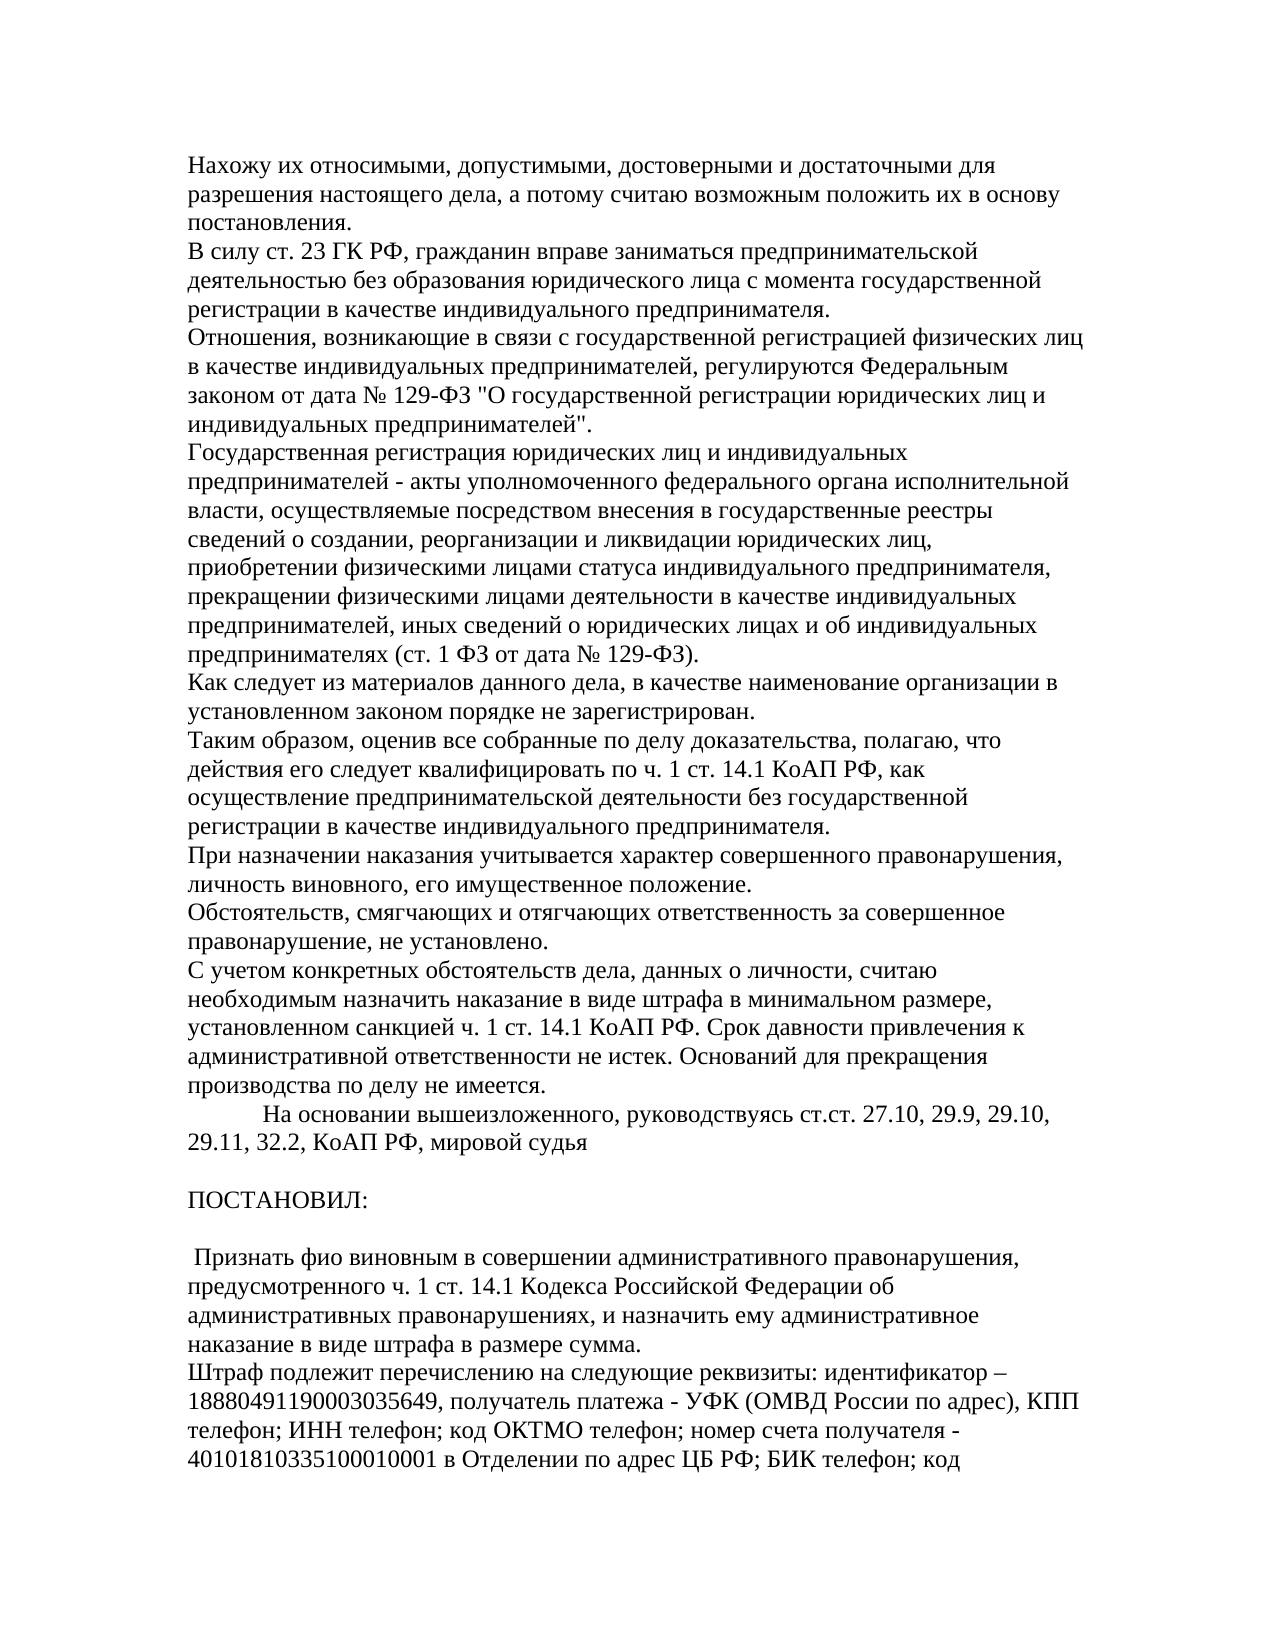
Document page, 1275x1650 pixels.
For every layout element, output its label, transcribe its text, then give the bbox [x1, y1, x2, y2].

text Таким образом, оценив все собранные по делу доказательства, полагаю, что действия его следует квалифицировать по ч. 1 ст. 14.1 КоАП РФ, как осуществление предпринимательской деятельности без государственной регистрации в качестве индивидуального предпринимателя. [187, 725, 1087, 840]
text С учетом конкретных обстоятельств дела, данных о личности, считаю необходимым назначить наказание в виде штрафа в минимальном размере, установленном санкцией ч. 1 ст. 14.1 КоАП РФ. Срок давности привлечения к административной ответственности не истек. Оснований для прекращения производства по делу не имеется. [187, 955, 1087, 1099]
text На основании вышеизложенного, руководствуясь ст.ст. 27.10, 29.9, 29.10, 29.11, 32.2, КоАП РФ, мировой судья [187, 1099, 1087, 1156]
text ПОСТАНОВИЛ: [187, 1185, 1087, 1214]
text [187, 1357, 1087, 1472]
text Обстоятельств, смягчающих и отягчающих ответственность за совершенное правонарушение, не установлено. [187, 897, 1087, 955]
text Государственная регистрация юридических лиц и индивидуальных предпринимателей - акты уполномоченного федерального органа исполнительной власти, осуществляемые посредством внесения в государственные реестры сведений о создании, реорганизации и ликвидации юридических лиц, приобретении физическими лицами статуса индивидуального предпринимателя, прекращении физическими лицами деятельности в качестве индивидуальных предпринимателей, иных сведений о юридических лицах и об индивидуальных предпринимателях (ст. 1 ФЗ от дата № 129-ФЗ). [187, 437, 1087, 667]
text В силу ст. 23 ГК РФ, гражданин вправе заниматься предпринимательской деятельностью без образования юридического лица с момента государственной регистрации в качестве индивидуального предпринимателя. [187, 236, 1087, 322]
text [187, 150, 1087, 236]
text Признать фио виновным в совершении административного правонарушения, предусмотренного ч. 1 ст. 14.1 Кодекса Российской Федерации об административных правонарушениях, и назначить ему административное наказание в виде штрафа в размере сумма. [187, 1242, 1087, 1357]
text Как следует из материалов данного дела, в качестве наименование организации в установленном законом порядке не зарегистрирован. [187, 667, 1087, 725]
text Отношения, возникающие в связи с государственной регистрацией физических лиц в качестве индивидуальных предпринимателей, регулируются Федеральным законом от дата № 129-ФЗ "О государственной регистрации юридических лиц и индивидуальных предпринимателей". [187, 322, 1087, 437]
text При назначении наказания учитывается характер совершенного правонарушения, личность виновного, его имущественное положение. [187, 840, 1087, 897]
